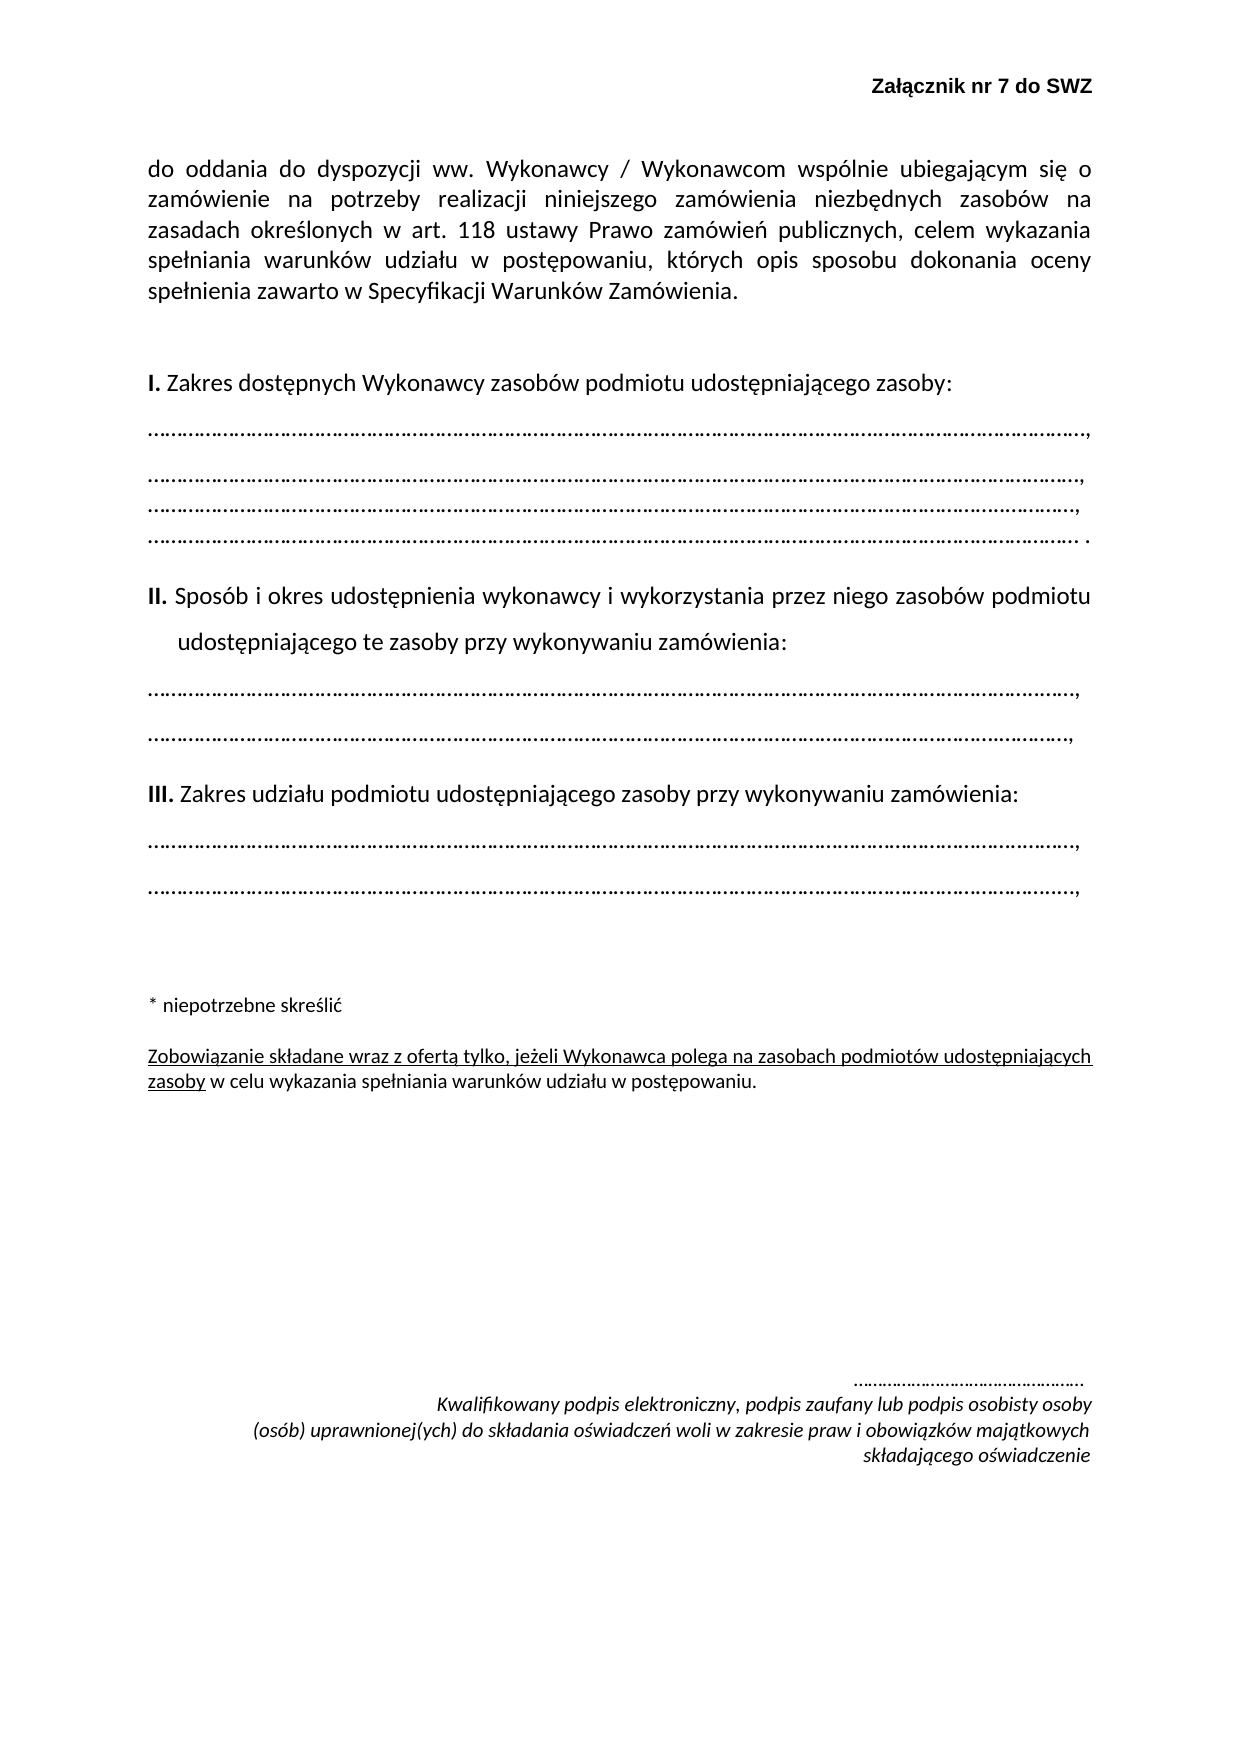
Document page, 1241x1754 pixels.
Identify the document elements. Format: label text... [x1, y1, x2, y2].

text ………………………………………………………………………………………………………………………………………………, [148, 458, 1093, 489]
text ……………………………………………………………………………………………………………………………………………… . [148, 519, 1093, 550]
text * niepotrzebne skreślić [148, 992, 1093, 1017]
text ……………………………………………………………………………………………………………….………………………………, [148, 412, 1093, 443]
text ………………………………………………………………………………………………………………………………………..……, [148, 672, 1093, 702]
text Kwalifikowany podpis elektroniczny, podpis zaufany lub podpis osobisty osoby (osób) uprawnionej(ych) do składania oświadczeń woli w zakresie praw i obowiązków majątkowych składającego oświadczenie [148, 1391, 1093, 1468]
text …………………………………………………………………………………………………………………………………..…………, [148, 489, 1093, 519]
text II. Sposób i okres udostępnienia wykonawcy i wykorzystania przez niego zasobów podmiotu udostępniającego te zasoby przy wykonywaniu zamówienia: [148, 580, 1093, 656]
text III. Zakres udziału podmiotu udostępniającego zasoby przy wykonywaniu zamówienia: [148, 778, 1093, 809]
text …………………………………………………………………………………………………………………………………………..…, [148, 870, 1093, 900]
text ……………………………………………………………………………………………………………………………………..………, [148, 824, 1093, 855]
text I. Zakres dostępnych Wykonawcy zasobów podmiotu udostępniającego zasoby: [148, 367, 1093, 397]
text ………………………………………………………………………………………………………………………………….…………, [148, 717, 1093, 748]
text Zobowiązanie składane wraz z ofertą tylko, jeżeli Wykonawca polega na zasobach podmiotów udostępniających zasoby w celu wykazania spełniania warunków udziału w postępowaniu. [148, 1066, 1093, 1094]
text do oddania do dyspozycji ww. Wykonawcy / Wykonawcom wspólnie ubiegającym się o zamówienie na potrzeby realizacji niniejszego zamówienia niezbędnych zasobów na zasadach określonych w art. 118 ustawy Prawo zamówień publicznych, celem wykazania spełniania warunków udziału w postępowaniu, których opis sposobu dokonania oceny spełnienia zawarto w Specyfikacji Warunków Zamówienia. [148, 153, 1093, 306]
text ………………………………………… [811, 1366, 1093, 1391]
text Zobowiązanie składane wraz z ofertą tylko, jeżeli Wykonawca polega na zasobach podmiotów udostępniających zasoby w celu wykazania spełniania warunków udziału w postępowaniu. [148, 1043, 1093, 1065]
